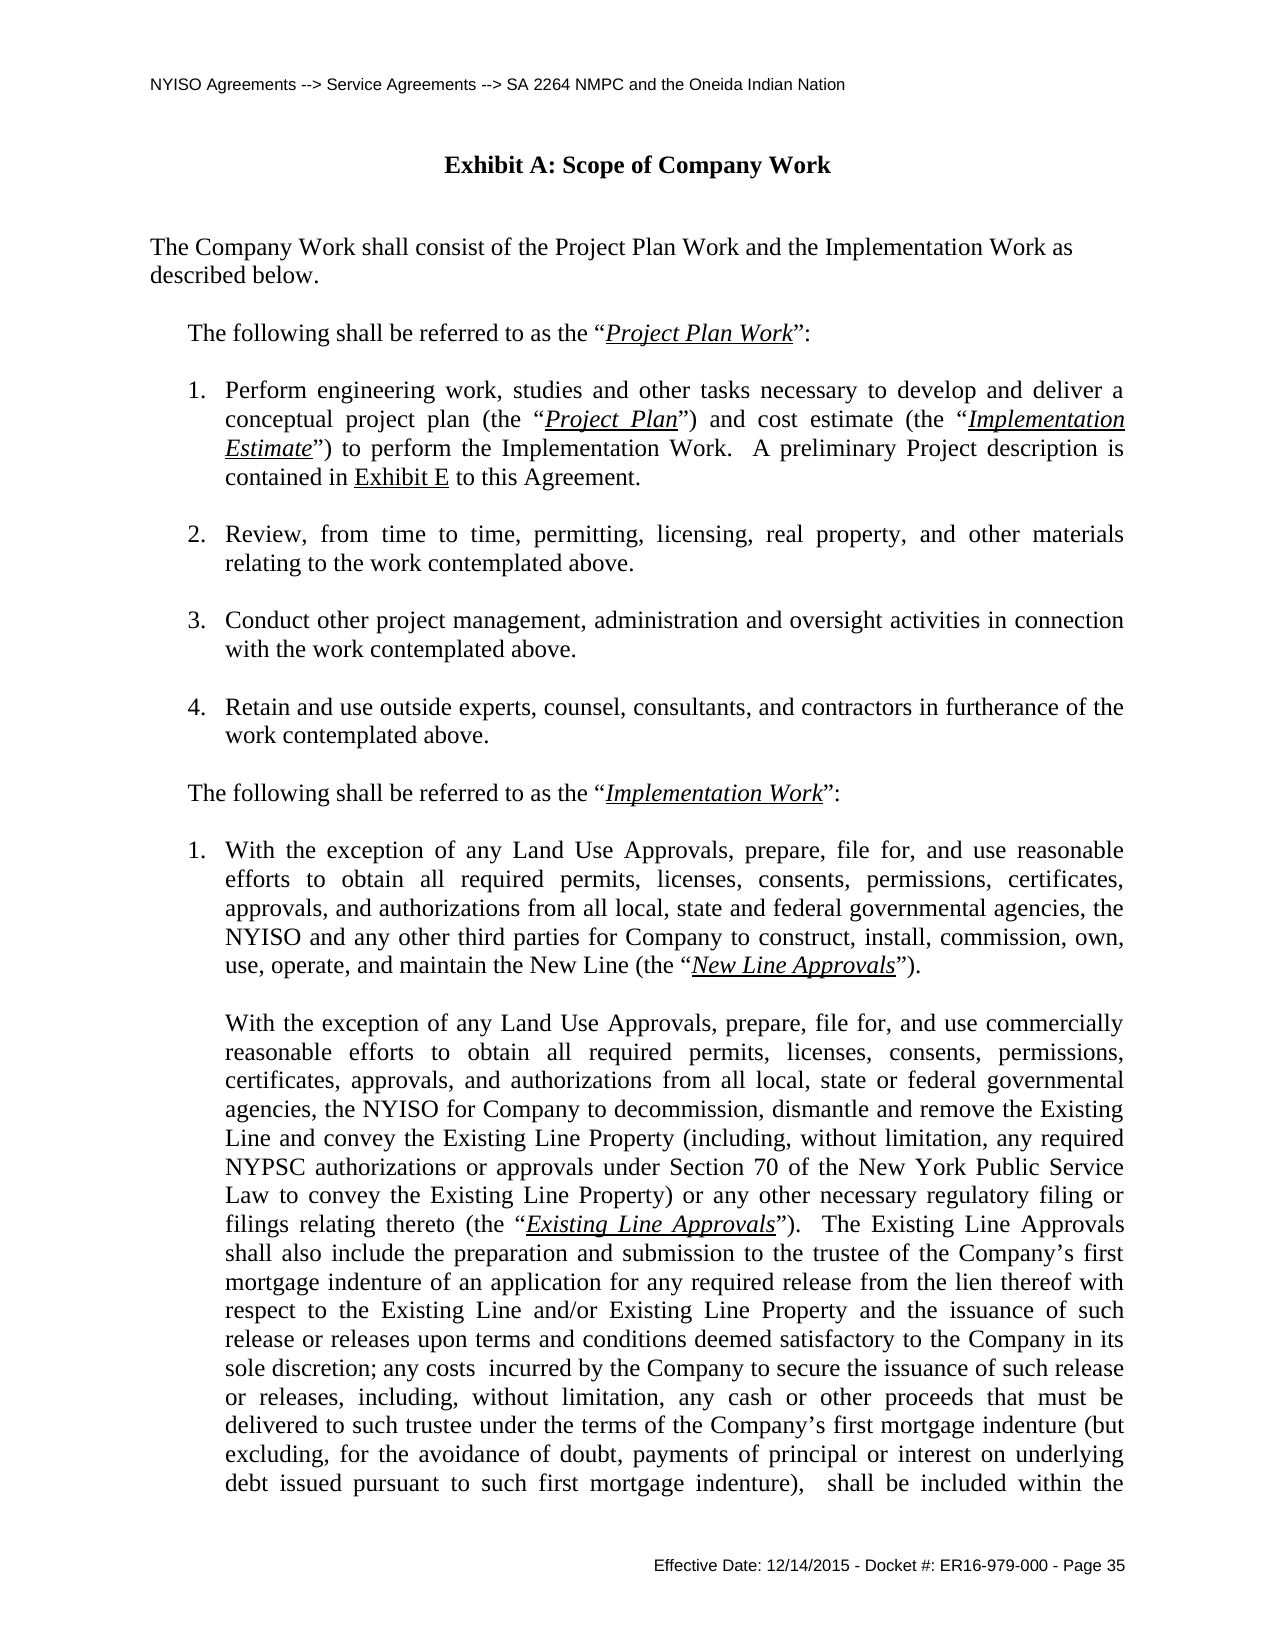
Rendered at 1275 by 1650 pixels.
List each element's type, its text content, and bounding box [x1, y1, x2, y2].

text Exhibit A: Scope of Company Work [150, 150, 1125, 179]
text 1. Perform engineering work, studies and other tasks necessary to develop and deliver a conceptual project plan (the “Project Plan”) and cost estimate (the “Implementation Estimate”) to perform the Implementation Work. A preliminary Project description is contained in Exhibit E to this Agreement. [187, 375, 1125, 490]
text The following shall be referred to as the “Project Plan Work”: [187, 318, 1125, 347]
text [225, 1008, 1125, 1497]
text The Company Work shall consist of the Project Plan Work and the Implementation Work as described below. [150, 232, 1125, 289]
text The following shall be referred to as the “Implementation Work”: [187, 778, 1125, 807]
text 3. Conduct other project management, administration and oversight activities in connection with the work contemplated above. [187, 605, 1125, 663]
text 1. With the exception of any Land Use Approvals, prepare, file for, and use reasonable efforts to obtain all required permits, licenses, consents, permissions, certificates, approvals, and authorizations from all local, state and federal governmental agencies, the NYISO and any other third parties for Company to construct, install, commission, own, use, operate, and maintain the New Line (the “New Line Approvals”). [187, 835, 1125, 979]
text 4. Retain and use outside experts, counsel, consultants, and contractors in furtherance of the work contemplated above. [187, 692, 1125, 749]
text 2. Review, from time to time, permitting, licensing, real property, and other materials relating to the work contemplated above. [187, 519, 1125, 577]
